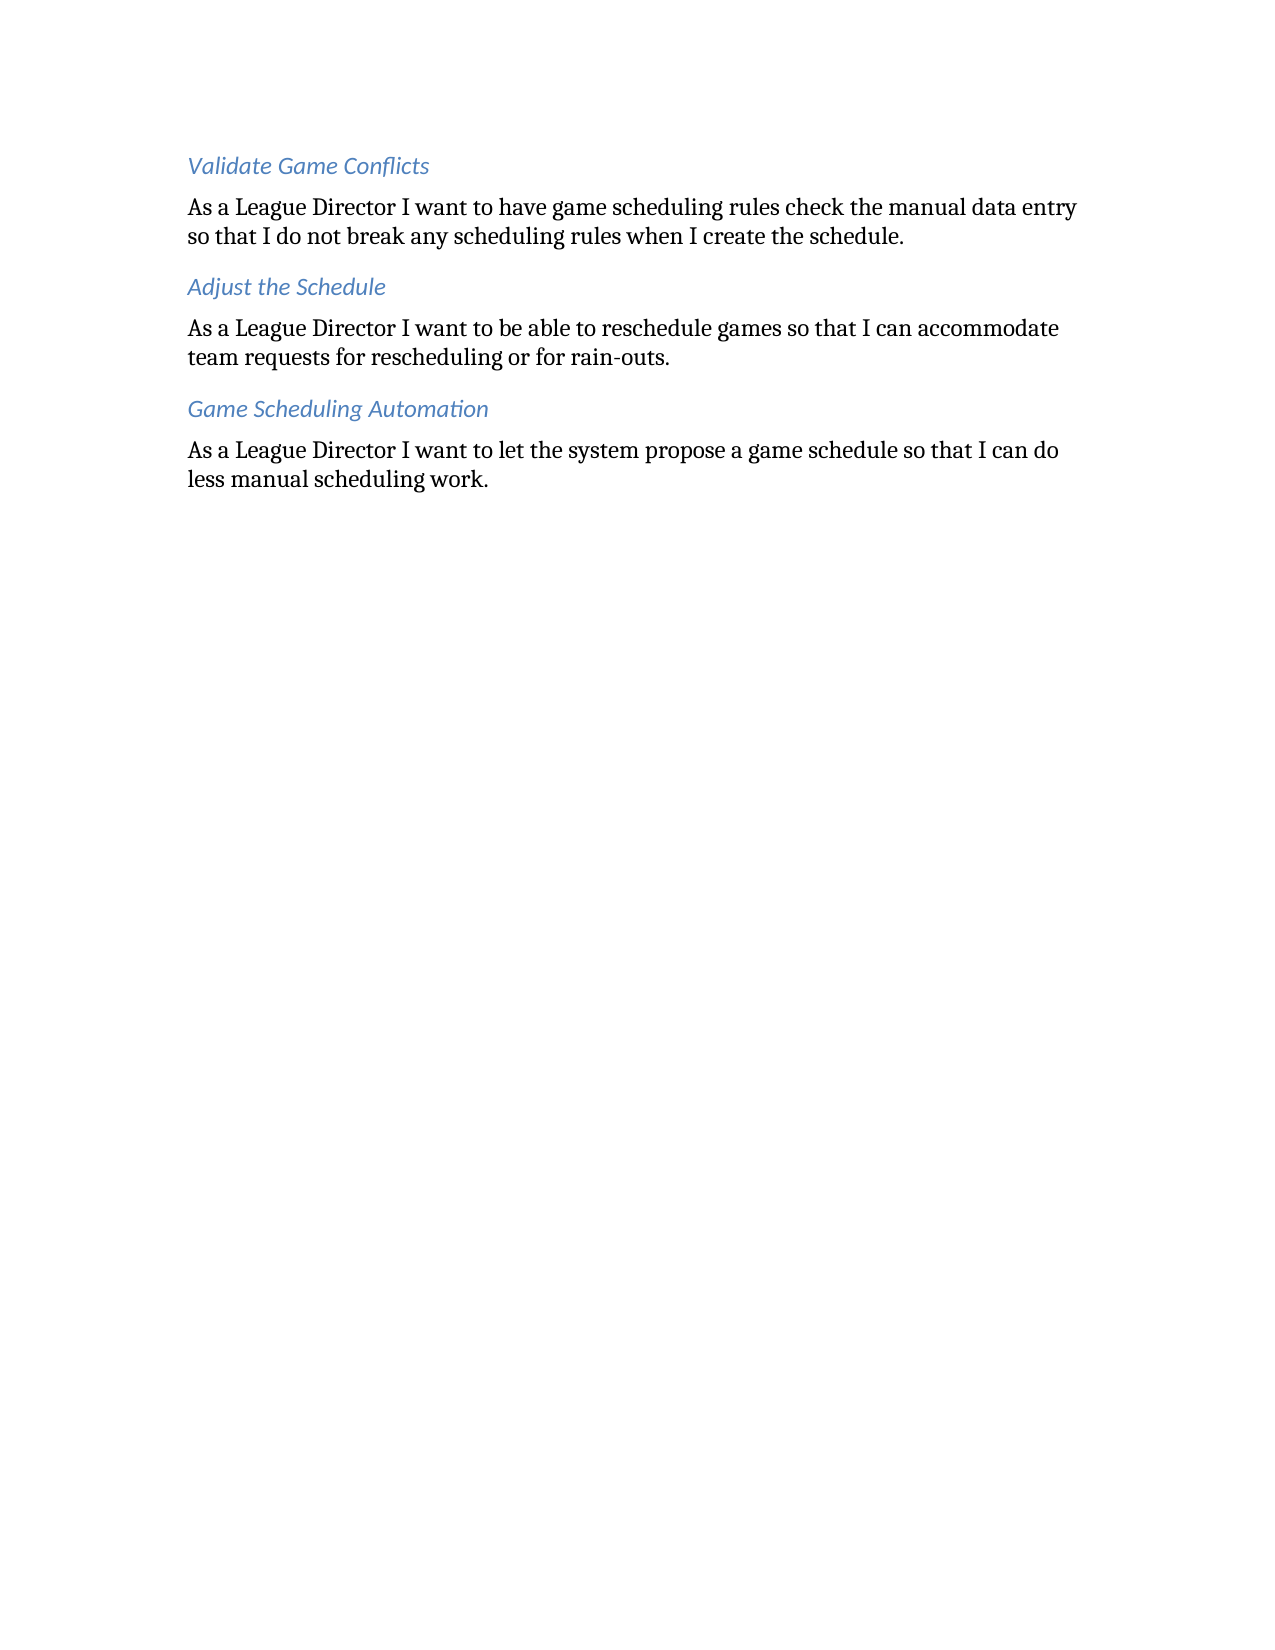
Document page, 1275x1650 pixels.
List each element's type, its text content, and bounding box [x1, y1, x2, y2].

text As a League Director I want to have game scheduling rules check the manual data entry so that I do not break any scheduling rules when I create the schedule. [187, 193, 1087, 251]
text As a League Director I want to be able to reschedule games so that I can accommodate team requests for rescheduling or for rain-outs. [187, 314, 1087, 372]
subtitle Validate Game Conflicts [187, 150, 1087, 181]
subtitle Game Scheduling Automation [187, 393, 1087, 423]
subtitle Adjust the Schedule [187, 271, 1087, 302]
text As a League Director I want to let the system propose a game schedule so that I can do less manual scheduling work. [187, 436, 1087, 493]
